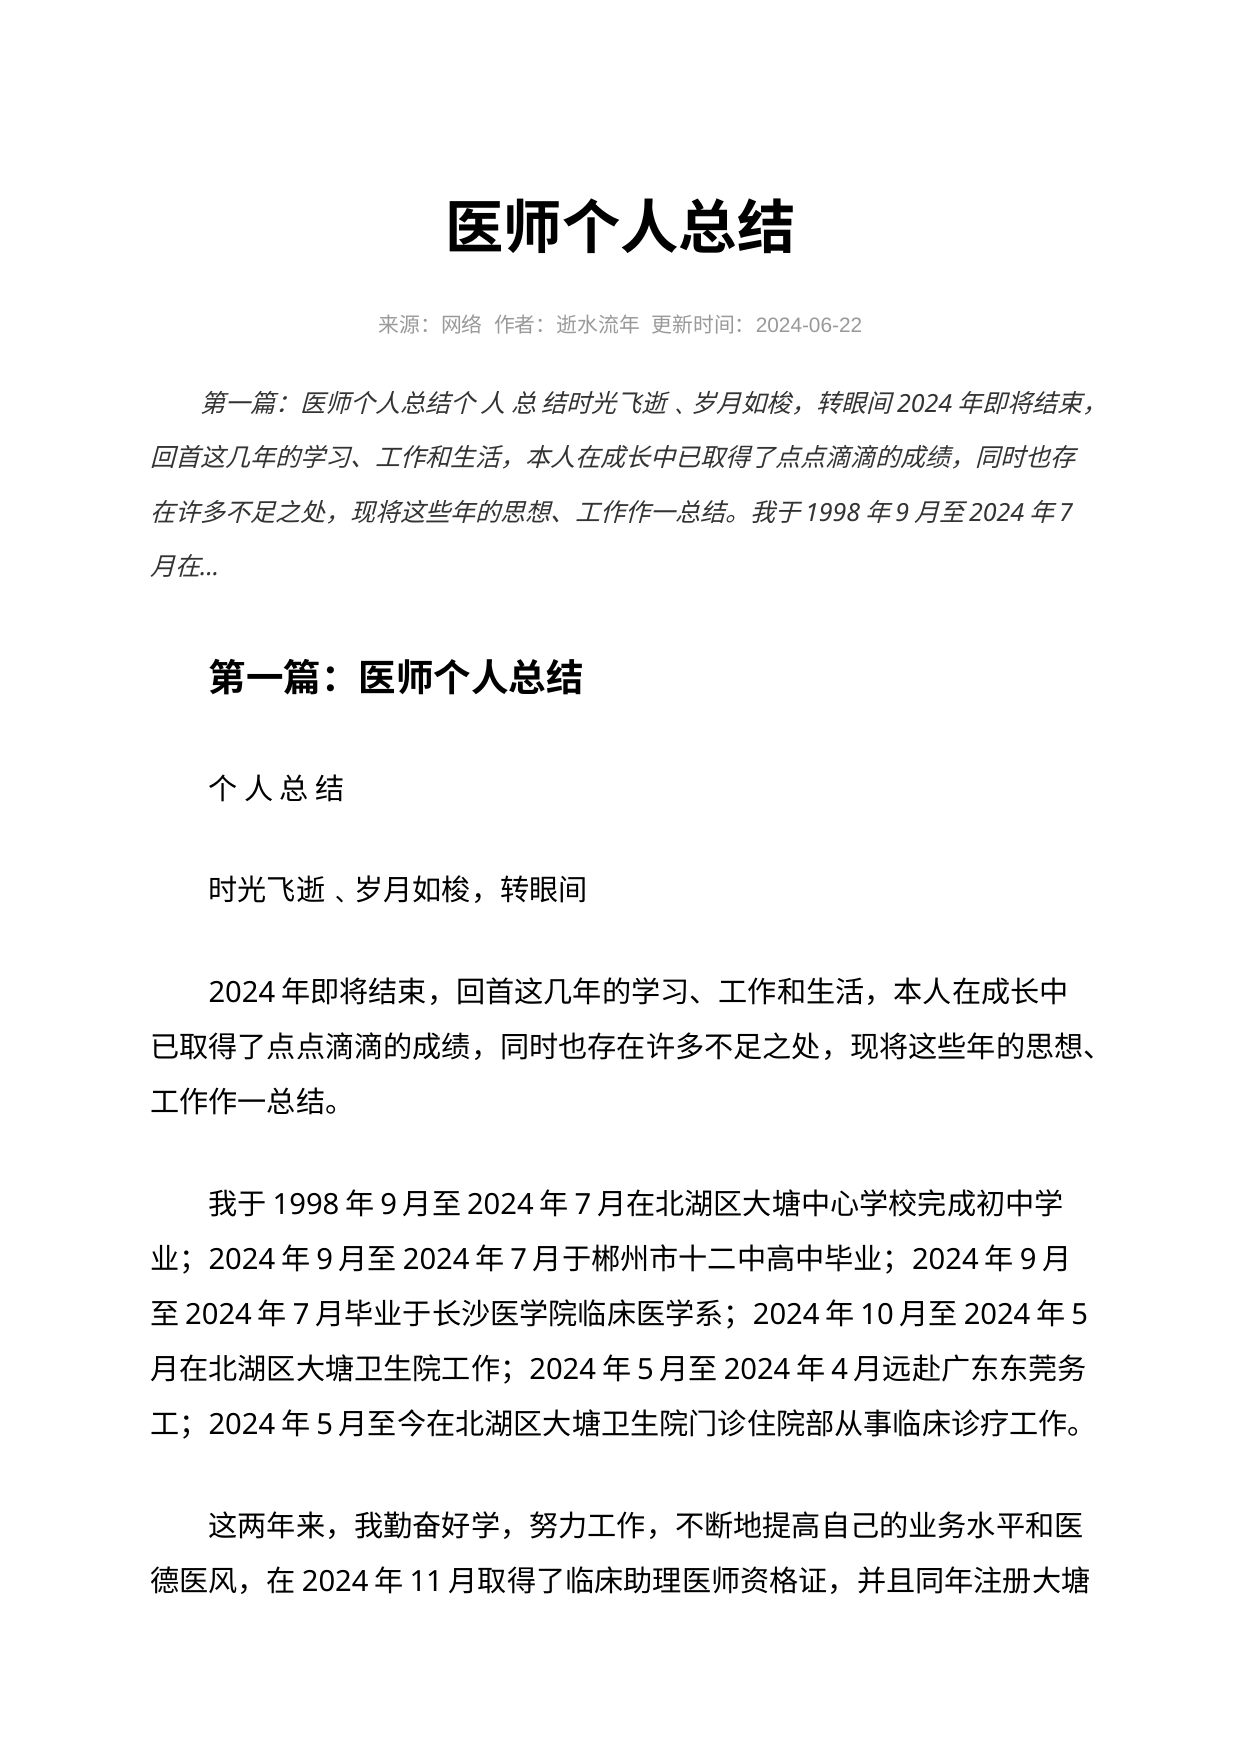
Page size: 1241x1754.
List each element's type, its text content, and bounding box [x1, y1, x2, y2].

text 第一篇：医师个人总结 [150, 648, 1090, 702]
text 我于1998年9月至2024年7月在北湖区大塘中心学校完成初中学业；2024年9月至2024年7月于郴州市十二中高中毕业；2024年9月至2024年7月毕业于长沙医学院临床医学系；2024年10月至2024年5月在北湖区大塘卫生院工作；2024年5月至2024年4月远赴广东东莞务工；2024年5月至今在北湖区大塘卫生院门诊住院部从事临床诊疗工作。 [150, 1180, 1090, 1443]
text 第一篇：医师个人总结个 人 总 结时光飞逝﹑岁月如梭，转眼间2024年即将结束，回首这几年的学习、工作和生活，本人在成长中已取得了点点滴滴的成绩，同时也存在许多不足之处，现将这些年的思想、工作作一总结。我于1998年9月至2024年7月在... [150, 383, 1090, 583]
text 个 人 总 结 [150, 765, 1090, 807]
text 时光飞逝﹑岁月如梭，转眼间 [150, 867, 1090, 909]
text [150, 1502, 1090, 1600]
subtitle 医师个人总结 [150, 181, 1090, 266]
text 2024年即将结束，回首这几年的学习、工作和生活，本人在成长中已取得了点点滴滴的成绩，同时也存在许多不足之处，现将这些年的思想、工作作一总结。 [150, 969, 1090, 1121]
text 来源：网络 作者：逝水流年 更新时间：2024-06-22 [150, 313, 1090, 337]
